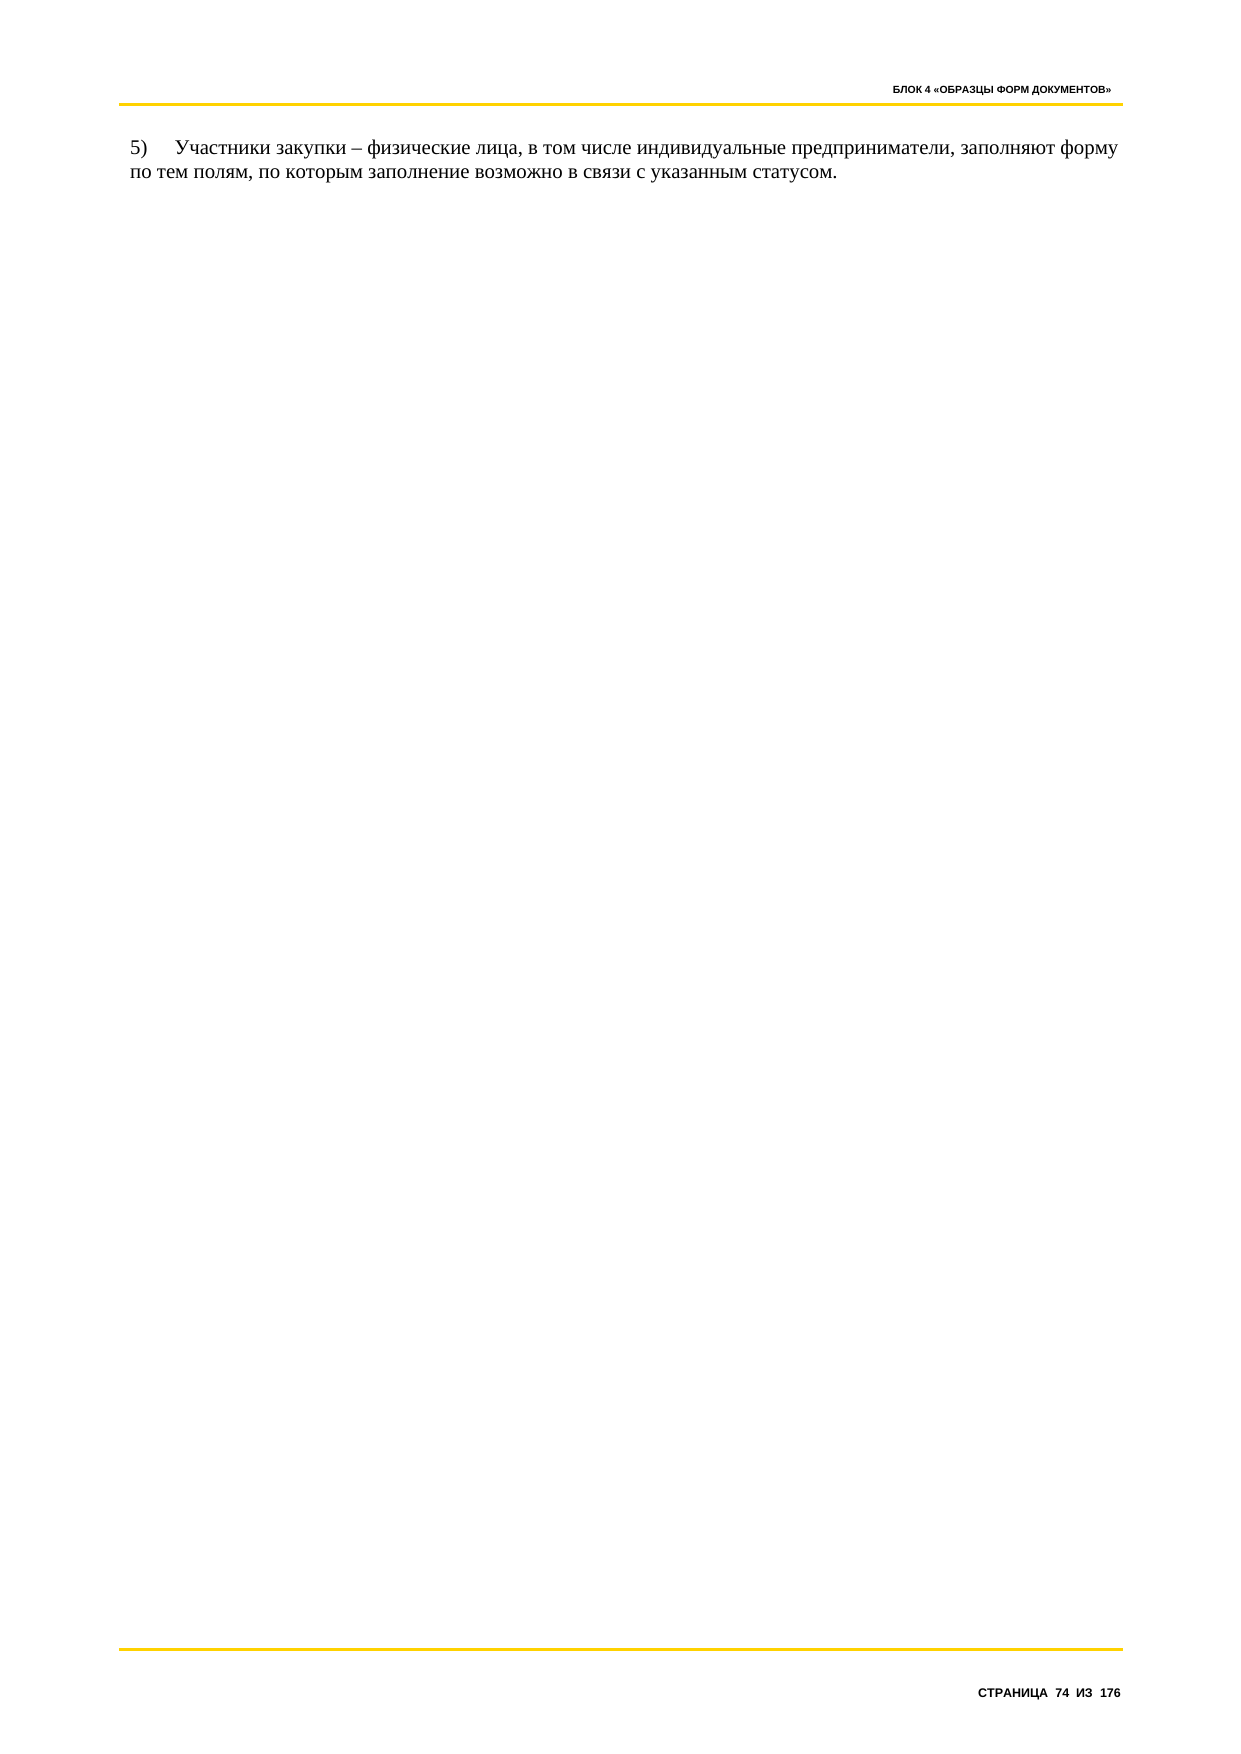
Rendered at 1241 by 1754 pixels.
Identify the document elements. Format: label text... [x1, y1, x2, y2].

list Участники закупки – физические лица, в том числе индивидуальные предприниматели, заполняют форму по тем полям, по которым заполнение возможно в связи с указанным статусом. [130, 135, 1134, 183]
